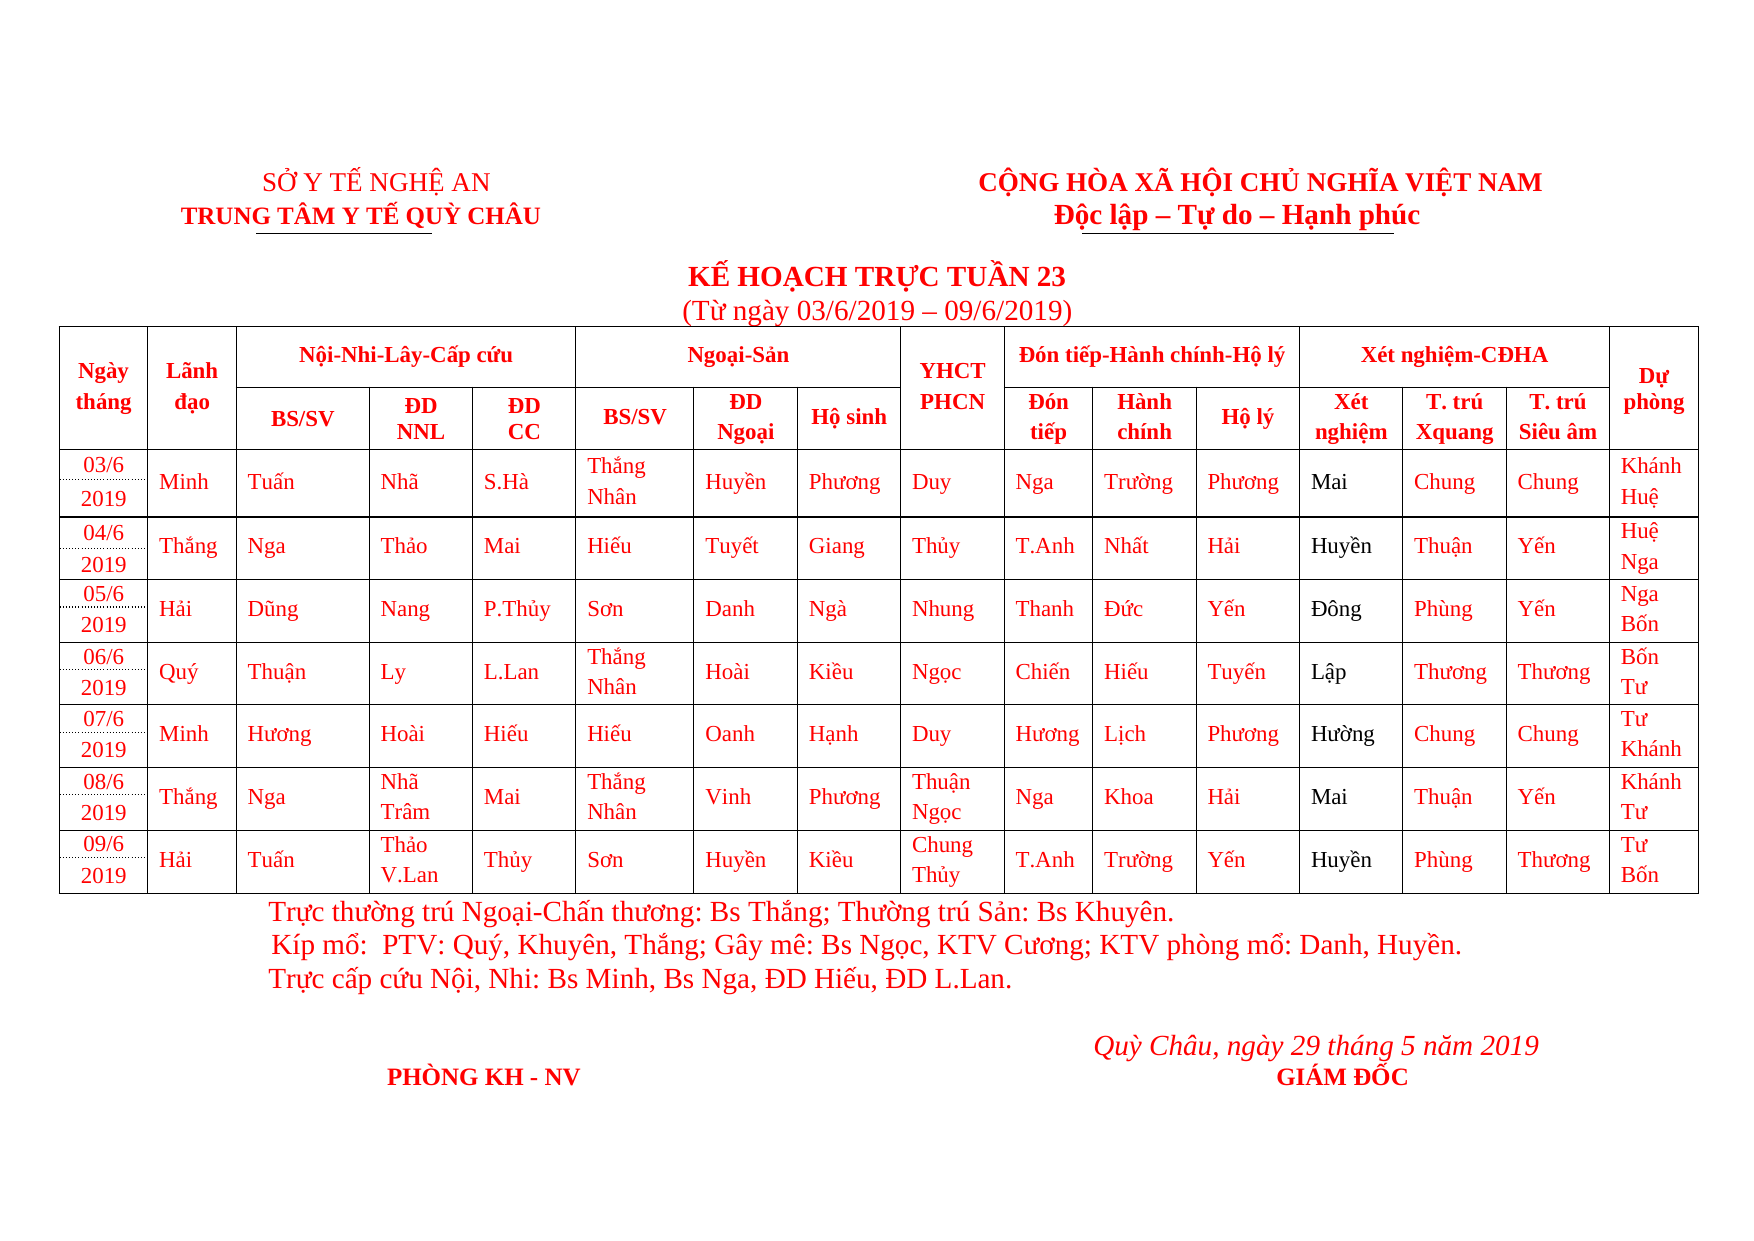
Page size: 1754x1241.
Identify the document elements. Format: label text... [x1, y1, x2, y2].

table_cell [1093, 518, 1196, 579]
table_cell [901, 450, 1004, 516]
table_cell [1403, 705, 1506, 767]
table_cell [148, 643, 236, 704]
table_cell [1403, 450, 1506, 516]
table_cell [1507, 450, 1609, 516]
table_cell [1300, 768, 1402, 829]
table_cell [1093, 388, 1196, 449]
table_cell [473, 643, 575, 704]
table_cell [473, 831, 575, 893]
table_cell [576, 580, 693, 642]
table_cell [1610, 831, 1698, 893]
text Quỳ Châu, ngày 29 tháng 5 năm 2019 [118, 1028, 1636, 1062]
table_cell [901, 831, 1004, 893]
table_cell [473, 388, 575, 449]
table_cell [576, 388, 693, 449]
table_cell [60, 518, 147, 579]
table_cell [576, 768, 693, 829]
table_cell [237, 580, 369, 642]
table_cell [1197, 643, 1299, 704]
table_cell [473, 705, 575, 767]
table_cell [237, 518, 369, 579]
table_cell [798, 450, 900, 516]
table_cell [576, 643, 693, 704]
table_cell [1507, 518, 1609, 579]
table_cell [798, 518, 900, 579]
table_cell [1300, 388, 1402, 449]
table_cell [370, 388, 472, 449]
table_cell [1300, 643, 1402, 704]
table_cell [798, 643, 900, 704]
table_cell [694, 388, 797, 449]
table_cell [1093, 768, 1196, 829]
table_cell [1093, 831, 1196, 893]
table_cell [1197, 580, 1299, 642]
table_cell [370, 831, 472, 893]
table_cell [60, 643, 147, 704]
text Trực thường trú Ngoại-Chấn thương: Bs Thắng; Thường trú Sản: Bs Khuyên. [118, 894, 1636, 927]
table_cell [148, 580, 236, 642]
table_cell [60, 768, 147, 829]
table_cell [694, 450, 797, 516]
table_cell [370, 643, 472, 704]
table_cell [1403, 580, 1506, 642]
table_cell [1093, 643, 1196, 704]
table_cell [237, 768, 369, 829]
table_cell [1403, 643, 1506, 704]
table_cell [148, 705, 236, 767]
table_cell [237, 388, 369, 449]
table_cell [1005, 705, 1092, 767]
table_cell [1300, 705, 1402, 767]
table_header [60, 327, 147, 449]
text SỞ Y TẾ NGHỆ AN CỘNG HÒA XÃ HỘI CHỦ NGHĨA VIỆT NAM [118, 166, 1636, 197]
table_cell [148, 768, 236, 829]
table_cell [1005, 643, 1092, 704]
text Kíp mổ: PTV: Quý, Khuyên, Thắng; Gây mê: Bs Ngọc, KTV Cương; KTV phòng mổ: Danh, Huyền. [118, 927, 1636, 961]
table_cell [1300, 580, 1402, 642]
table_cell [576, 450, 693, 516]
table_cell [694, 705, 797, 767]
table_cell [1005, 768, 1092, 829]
text TRUNG TÂM Y TẾ QUỲ CHÂU Độc lập – Tự do – Hạnh phúc [118, 197, 1636, 230]
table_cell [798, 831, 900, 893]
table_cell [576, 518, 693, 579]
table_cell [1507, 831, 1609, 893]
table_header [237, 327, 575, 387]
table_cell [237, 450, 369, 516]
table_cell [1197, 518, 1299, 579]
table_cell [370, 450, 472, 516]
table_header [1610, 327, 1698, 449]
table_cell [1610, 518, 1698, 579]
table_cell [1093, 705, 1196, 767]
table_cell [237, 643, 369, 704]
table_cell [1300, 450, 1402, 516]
text (Từ ngày 03/6/2019 – 09/6/2019) [118, 293, 1636, 326]
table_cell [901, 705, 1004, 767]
text PHÒNG KH - NV GIÁM ĐỐC [118, 1062, 1636, 1090]
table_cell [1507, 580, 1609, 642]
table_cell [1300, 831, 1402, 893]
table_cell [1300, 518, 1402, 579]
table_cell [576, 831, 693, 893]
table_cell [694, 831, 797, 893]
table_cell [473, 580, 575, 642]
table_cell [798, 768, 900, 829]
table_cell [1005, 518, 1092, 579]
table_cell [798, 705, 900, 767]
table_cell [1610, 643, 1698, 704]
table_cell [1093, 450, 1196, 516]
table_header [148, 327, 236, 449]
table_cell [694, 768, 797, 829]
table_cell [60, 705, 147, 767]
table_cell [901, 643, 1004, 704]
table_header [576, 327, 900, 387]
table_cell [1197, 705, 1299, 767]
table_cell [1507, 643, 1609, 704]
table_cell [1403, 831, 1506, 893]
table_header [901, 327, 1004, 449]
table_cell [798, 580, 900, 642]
text KẾ HOẠCH TRỰC TUẦN 23 [118, 259, 1636, 293]
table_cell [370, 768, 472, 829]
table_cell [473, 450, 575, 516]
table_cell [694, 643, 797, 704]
text Trực cấp cứu Nội, Nhi: Bs Minh, Bs Nga, ĐD Hiếu, ĐD L.Lan. [118, 961, 1636, 1028]
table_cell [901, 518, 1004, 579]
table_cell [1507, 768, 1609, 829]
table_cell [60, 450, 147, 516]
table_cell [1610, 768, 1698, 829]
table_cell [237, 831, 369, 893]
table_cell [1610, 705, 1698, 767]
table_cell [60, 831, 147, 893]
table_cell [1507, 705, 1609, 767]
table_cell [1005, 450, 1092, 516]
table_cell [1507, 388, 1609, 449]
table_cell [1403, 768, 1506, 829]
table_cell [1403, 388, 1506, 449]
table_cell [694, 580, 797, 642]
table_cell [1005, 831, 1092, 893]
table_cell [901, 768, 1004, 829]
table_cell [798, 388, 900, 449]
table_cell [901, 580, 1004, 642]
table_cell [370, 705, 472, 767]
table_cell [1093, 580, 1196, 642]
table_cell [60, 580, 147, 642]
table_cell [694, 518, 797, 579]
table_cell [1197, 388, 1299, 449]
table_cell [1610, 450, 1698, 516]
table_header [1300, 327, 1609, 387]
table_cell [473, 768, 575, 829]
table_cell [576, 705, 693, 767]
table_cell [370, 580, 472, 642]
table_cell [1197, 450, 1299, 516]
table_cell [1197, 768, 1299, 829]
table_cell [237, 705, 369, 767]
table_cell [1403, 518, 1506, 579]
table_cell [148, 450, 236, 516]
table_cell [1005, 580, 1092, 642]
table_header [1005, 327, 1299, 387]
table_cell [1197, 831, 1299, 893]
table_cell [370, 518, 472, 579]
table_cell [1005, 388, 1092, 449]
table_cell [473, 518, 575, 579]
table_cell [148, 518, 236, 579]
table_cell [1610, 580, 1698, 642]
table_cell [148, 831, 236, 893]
